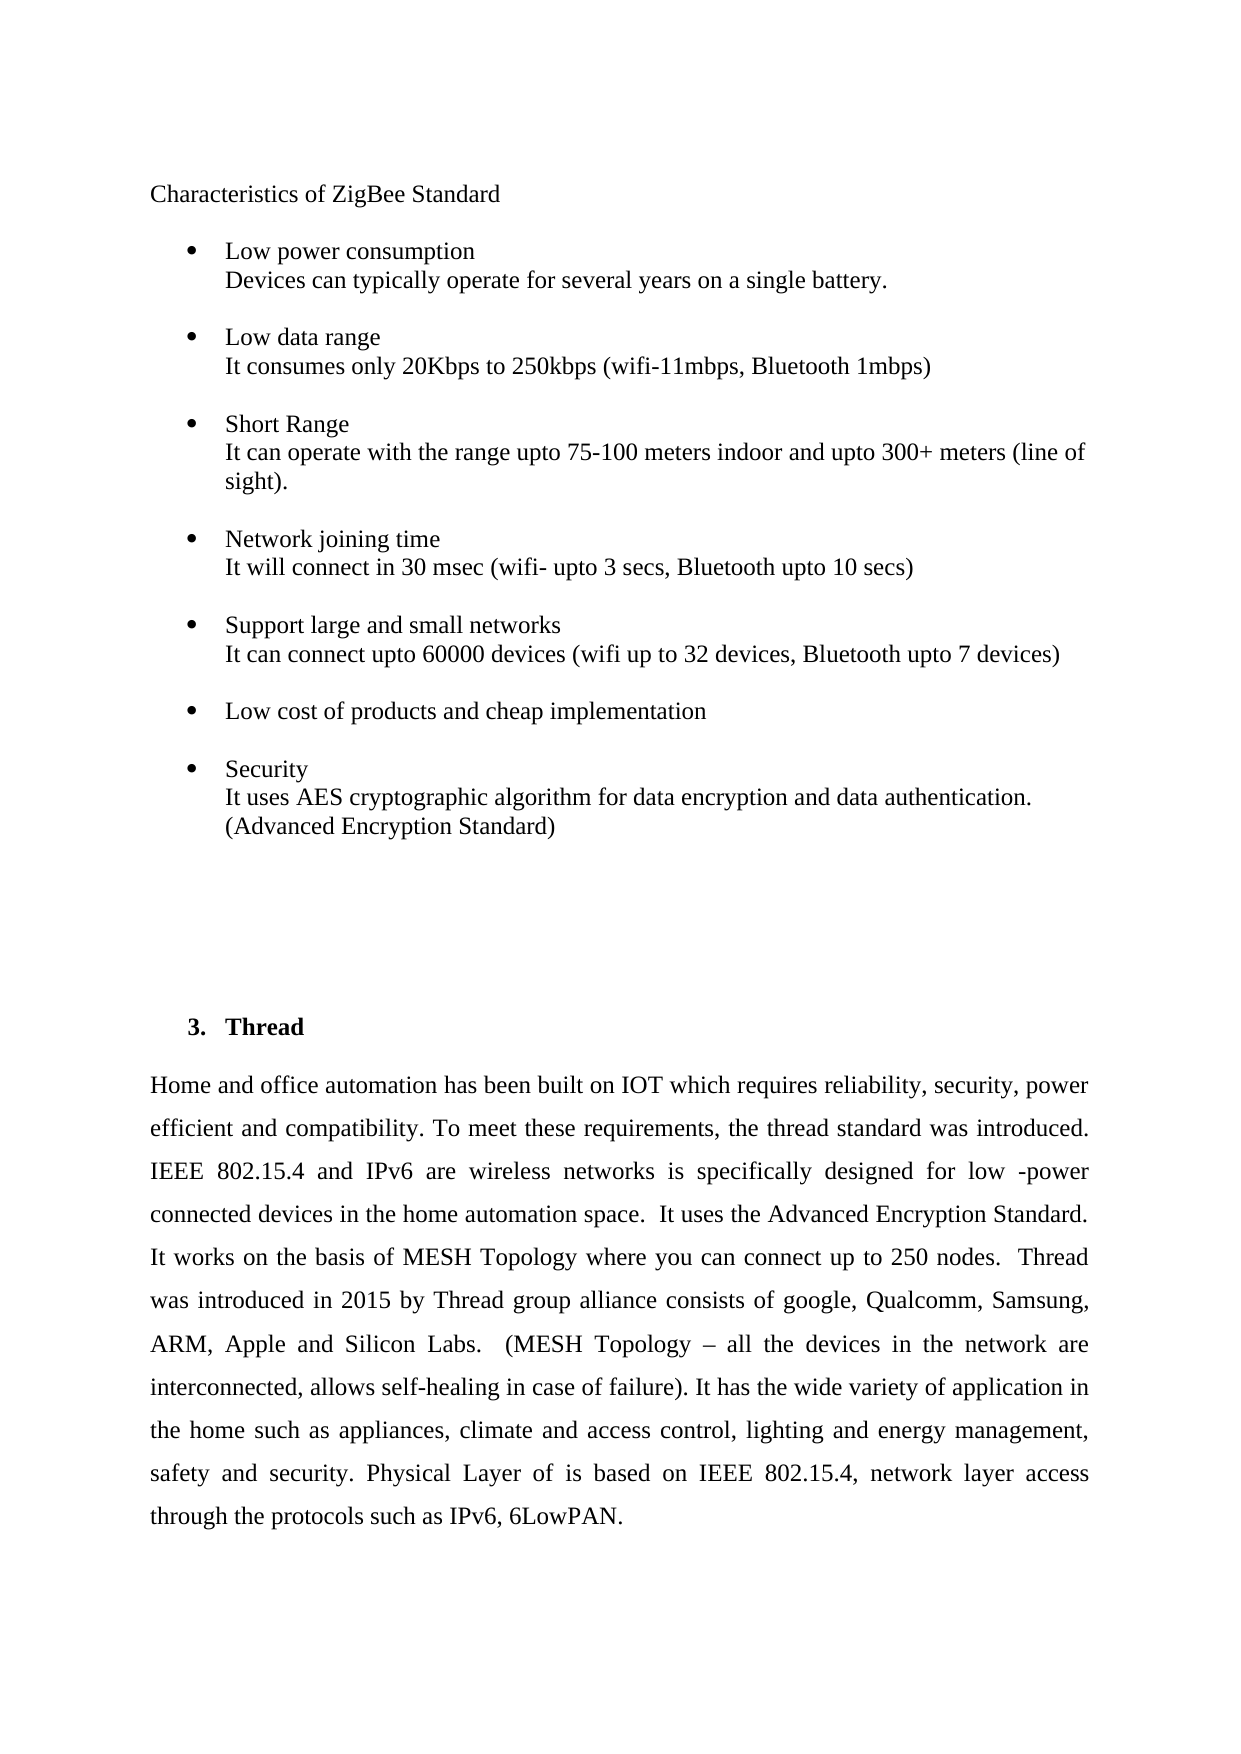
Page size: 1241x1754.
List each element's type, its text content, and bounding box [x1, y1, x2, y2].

list Low power consumption [187, 236, 1090, 265]
list Security [187, 754, 1090, 782]
list It can operate with the range upto 75-100 meters indoor and upto 300+ meters (line of sight). [225, 437, 1090, 495]
list It will connect in 30 msec (wifi- upto 3 secs, Bluetooth upto 10 secs) [225, 552, 1090, 581]
list It can connect upto 60000 devices (wifi up to 32 devices, Bluetooth upto 7 devices) [225, 639, 1090, 667]
text Home and office automation has been built on IOT which requires reliability, security, power efficient and compatibility. To meet these requirements, the thread standard was introduced. IEEE 802.15.4 and IPv6 are wireless networks is specifically designed for low -power connected devices in the home automation space. It uses the Advanced Encryption Standard. It works on the basis of MESH Topology where you can connect up to 250 nodes. Thread was introduced in 2015 by Thread group alliance consists of google, Qualcomm, Samsung, ARM, Apple and Silicon Labs. (MESH Topology – all the devices in the network are interconnected, allows self-healing in case of failure). It has the wide variety of application in the home such as appliances, climate and access control, lighting and energy management, safety and security. Physical Layer of is based on IEEE 802.15.4, network layer access through the protocols such as IPv6, 6LowPAN. [150, 1070, 1090, 1530]
list Network joining time [187, 524, 1090, 552]
list Low data range [187, 322, 1090, 351]
text Characteristics of ZigBee Standard [150, 179, 1090, 207]
list Devices can typically operate for several years on a single battery. [225, 265, 1090, 294]
list Support large and small networks [187, 610, 1090, 639]
list It uses AES cryptographic algorithm for data encryption and data authentication. [225, 782, 1090, 811]
list Thread [187, 1012, 1090, 1041]
list (Advanced Encryption Standard) [225, 811, 1090, 840]
list It consumes only 20Kbps to 250kbps (wifi-11mbps, Bluetooth 1mbps) [225, 351, 1090, 380]
list Low cost of products and cheap implementation [187, 696, 1090, 725]
list Short Range [187, 409, 1090, 437]
